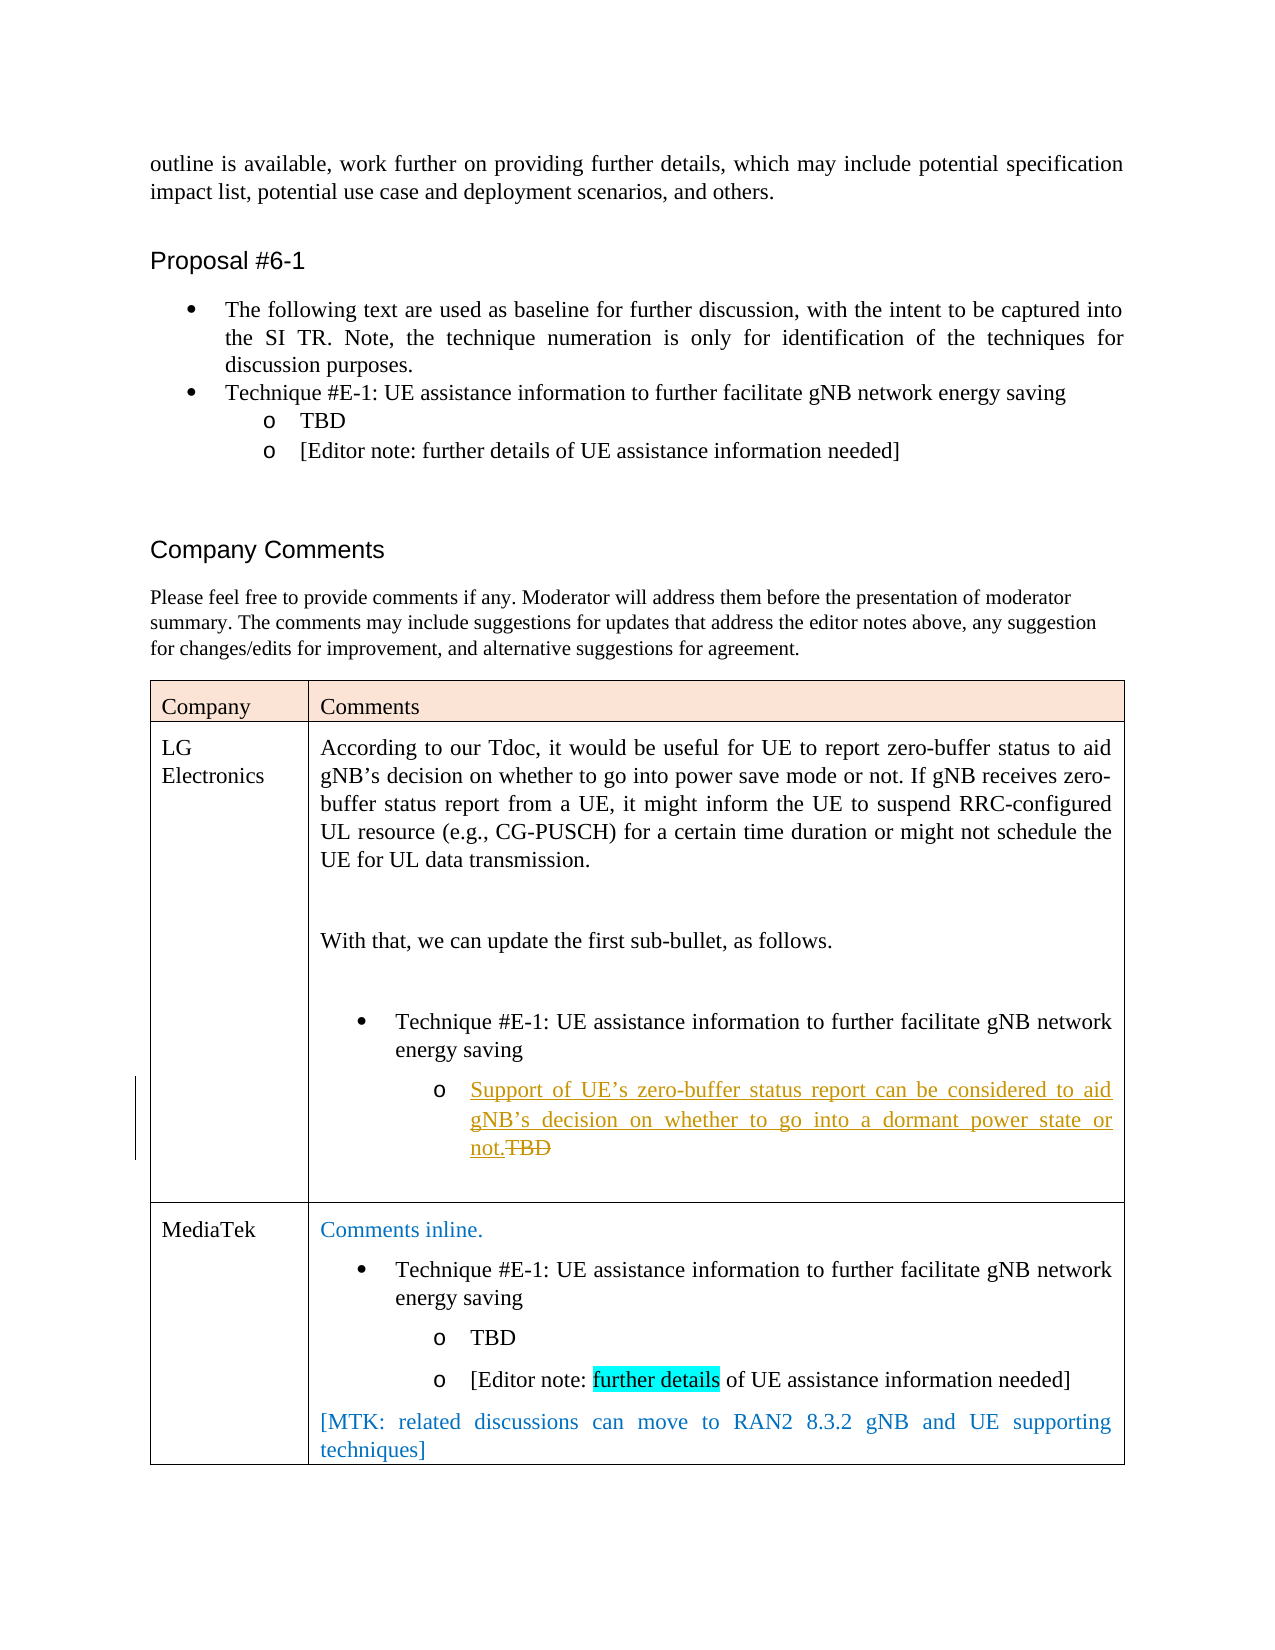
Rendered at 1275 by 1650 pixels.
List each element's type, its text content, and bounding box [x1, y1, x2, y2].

subtitle Company Comments [150, 536, 1125, 564]
table_header Comments [309, 681, 1124, 721]
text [150, 150, 1125, 204]
list TBD [262, 407, 1125, 436]
table_header Company [151, 681, 308, 721]
subtitle Proposal #6-1 [150, 246, 1125, 275]
table_cell LG Electronics [151, 722, 308, 1202]
table_cell Comments inline. Technique #E-1: UE assistance information to further facilitate gNB network energy saving TBD [Editor note: further details of UE assistance information needed] [MTK: related discussions can move to RAN2 8.3.2 gNB and UE supporting techniques] [309, 1203, 1124, 1464]
list Technique #E-1: UE assistance information to further facilitate gNB network energy saving [187, 379, 1125, 406]
table_cell According to our Tdoc, it would be useful for UE to report zero-buffer status to aid gNB’s decision on whether to go into power save mode or not. If gNB receives zero-buffer status report from a UE, it might inform the UE to suspend RRC-configured UL resource (e.g., CG-PUSCH) for a certain time duration or might not schedule the UE for UL data transmission. With that, we can update the first sub-bullet, as follows. Technique #E-1: UE assistance information to further facilitate gNB network energy saving [309, 722, 1124, 1202]
table_cell MediaTek [151, 1203, 308, 1464]
list [Editor note: further details of UE assistance information needed] [262, 437, 1125, 466]
list The following text are used as baseline for further discussion, with the intent to be captured into the SI TR. Note, the technique numeration is only for identification of the techniques for discussion purposes. [187, 296, 1125, 378]
text Please feel free to provide comments if any. Moderator will address them before the presentation of moderator summary. The comments may include suggestions for updates that address the editor notes above, any suggestion for changes/edits for improvement, and alternative suggestions for agreement. [150, 585, 1125, 659]
